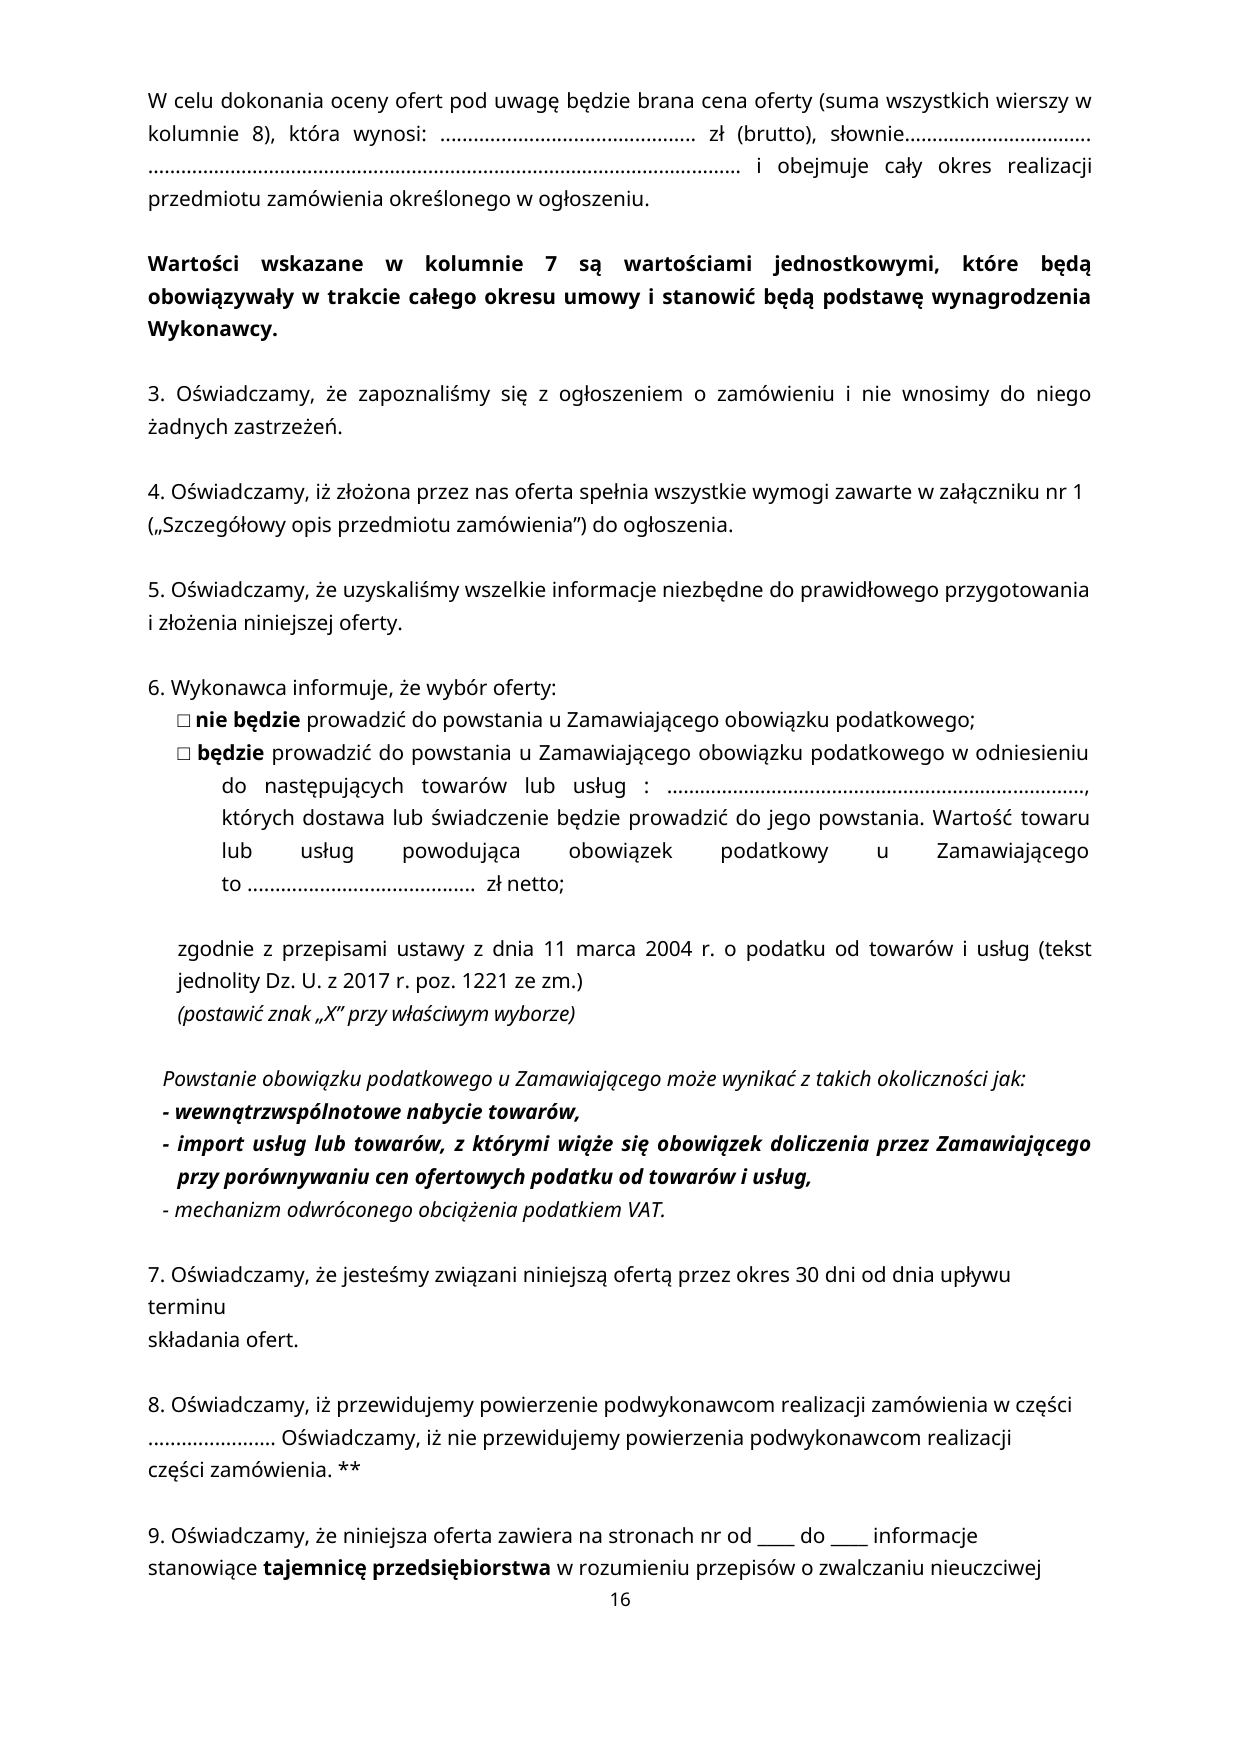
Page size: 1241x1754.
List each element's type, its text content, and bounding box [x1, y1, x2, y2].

text (postawić znak „X” przy właściwym wyborze) [148, 999, 1093, 1027]
text części zamówienia. ** [148, 1456, 1093, 1484]
text i złożenia niniejszej oferty. [148, 608, 1093, 636]
text („Szczegółowy opis przedmiotu zamówienia”) do ogłoszenia. [148, 510, 1093, 538]
text - mechanizm odwróconego obciążenia podatkiem VAT. [162, 1195, 1093, 1223]
text Wartości wskazane w kolumnie 7 są wartościami jednostkowymi, które będą obowiązywały w trakcie całego okresu umowy i stanowić będą podstawę wynagrodzenia Wykonawcy. [148, 249, 1093, 343]
text stanowiące tajemnicę przedsiębiorstwa w rozumieniu przepisów o zwalczaniu nieuczciwej [148, 1553, 1093, 1582]
text - wewnątrzwspólnotowe nabycie towarów, [162, 1097, 1093, 1125]
text 5. Oświadczamy, że uzyskaliśmy wszelkie informacje niezbędne do prawidłowego przygotowania [148, 575, 1093, 604]
text - import usług lub towarów, z którymi wiąże się obowiązek doliczenia przez Zamawiającego przy porównywaniu cen ofertowych podatku od towarów i usług, [162, 1129, 1093, 1191]
text W celu dokonania oceny ofert pod uwagę będzie brana cena oferty (suma wszystkich wierszy w kolumnie 8), która wynosi: .............................................. zł (brutto), słownie……………………………. ……………………………………………………………………………………………… i obejmuje cały okres realizacji przedmiotu zamówienia określonego w ogłoszeniu. [148, 86, 1093, 212]
text 8. Oświadczamy, iż przewidujemy powierzenie podwykonawcom realizacji zamówienia w części [148, 1390, 1093, 1419]
text Powstanie obowiązku podatkowego u Zamawiającego może wynikać z takich okoliczności jak: [162, 1064, 1093, 1093]
text □ nie będzie prowadzić do powstania u Zamawiającego obowiązku podatkowego; [177, 706, 1090, 734]
text 4. Oświadczamy, iż złożona przez nas oferta spełnia wszystkie wymogi zawarte w załączniku nr 1 [148, 477, 1093, 506]
text 9. Oświadczamy, że niniejsza oferta zawiera na stronach nr od ____ do ____ informacje [148, 1521, 1093, 1549]
text 6. Wykonawca informuje, że wybór oferty: [148, 673, 1090, 701]
text 7. Oświadczamy, że jesteśmy związani niniejszą ofertą przez okres 30 dni od dnia upływu terminu [148, 1260, 1093, 1321]
text składania ofert. [148, 1325, 1093, 1353]
text 3. Oświadczamy, że zapoznaliśmy się z ogłoszeniem o zamówieniu i nie wnosimy do niego żadnych zastrzeżeń. [148, 379, 1093, 441]
text □ będzie prowadzić do powstania u Zamawiającego obowiązku podatkowego w odniesieniu do następujących towarów lub usług : …………………………………………………………….……, których dostawa lub świadczenie będzie prowadzić do jego powstania. Wartość towaru lub usług powodująca obowiązek podatkowy u Zamawiającego to ......................................... zł netto; [177, 738, 1090, 897]
text ....................... Oświadczamy, iż nie przewidujemy powierzenia podwykonawcom realizacji [148, 1423, 1093, 1451]
subtitle zgodnie z przepisami ustawy z dnia 11 marca 2004 r. o podatku od towarów i usług (tekst jednolity Dz. U. z 2017 r. poz. 1221 ze zm.) [177, 934, 1093, 995]
